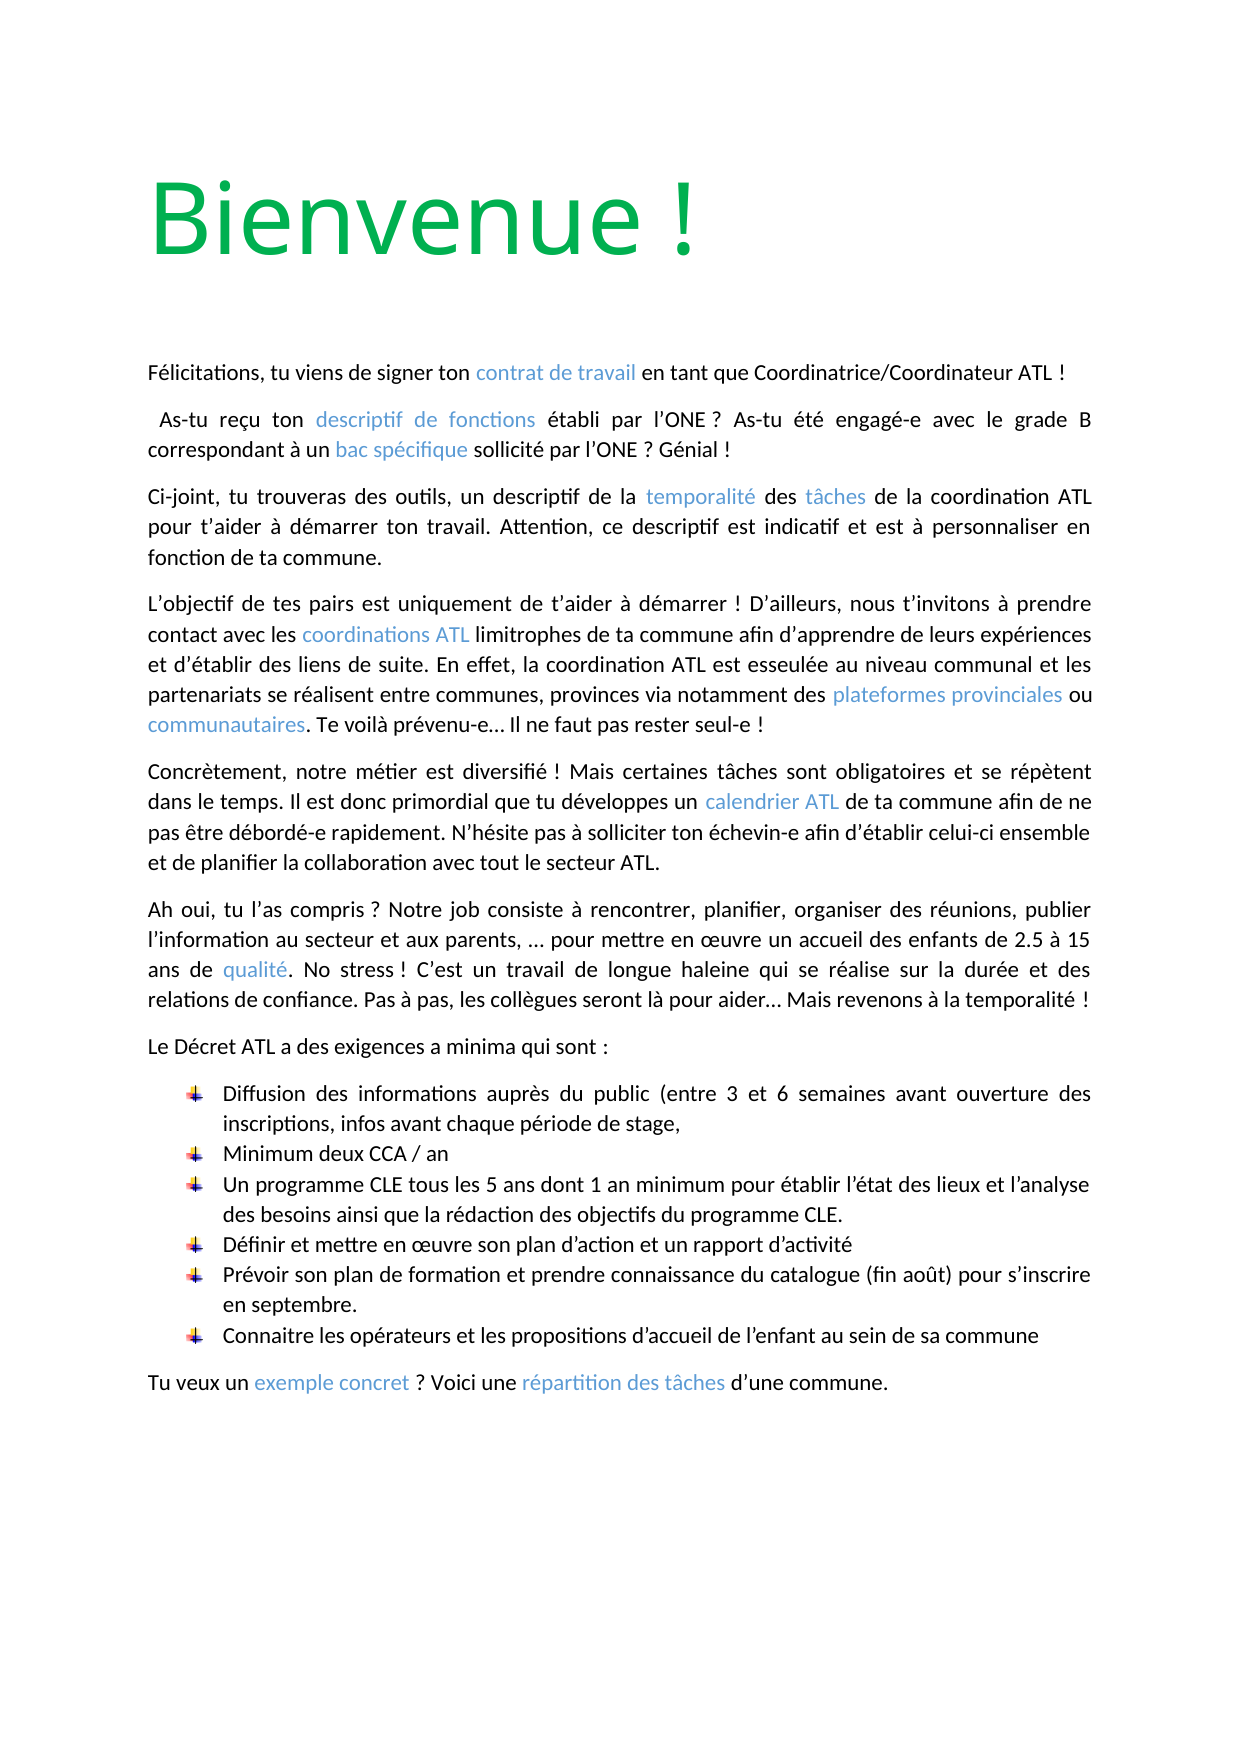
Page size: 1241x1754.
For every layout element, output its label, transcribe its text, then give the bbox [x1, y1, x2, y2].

picture [186, 1266, 203, 1283]
text Ah oui, tu l’as compris ? Notre job consiste à rencontrer, planifier, organiser des réunions, publier l’information au secteur et aux parents, … pour mettre en œuvre un accueil des enfants de 2.5 à 15 ans de qualité. No stress ! C’est un travail de longue haleine qui se réalise sur la durée et des relations de confiance. Pas à pas, les collègues seront là pour aider… Mais revenons à la temporalité ! [148, 895, 1093, 1013]
text Concrètement, notre métier est diversifié ! Mais certaines tâches sont obligatoires et se répètent dans le temps. Il est donc primordial que tu développes un calendrier ATL de ta commune afin de ne pas être débordé-e rapidement. N’hésite pas à solliciter ton échevin-e afin d’établir celui-ci ensemble et de planifier la collaboration avec tout le secteur ATL. [148, 757, 1093, 876]
list Définir et mettre en œuvre son plan d’action et un rapport d’activité [185, 1230, 1093, 1258]
picture [186, 1084, 203, 1102]
text L’objectif de tes pairs est uniquement de t’aider à démarrer ! D’ailleurs, nous t’invitons à prendre contact avec les coordinations ATL limitrophes de ta commune afin d’apprendre de leurs expériences et d’établir des liens de suite. En effet, la coordination ATL est esseulée au niveau communal et les partenariats se réalisent entre communes, provinces via notamment des plateformes provinciales ou communautaires. Te voilà prévenu-e… Il ne faut pas rester seul-e ! [148, 589, 1093, 738]
list Prévoir son plan de formation et prendre connaissance du catalogue (fin août) pour s’inscrire en septembre. [185, 1260, 1093, 1318]
picture [186, 1326, 203, 1344]
list Un programme CLE tous les 5 ans dont 1 an minimum pour établir l’état des lieux et l’analyse des besoins ainsi que la rédaction des objectifs du programme CLE. [185, 1170, 1093, 1228]
text Bienvenue ! [148, 148, 1093, 284]
list Diffusion des informations auprès du public (entre 3 et 6 semaines avant ouverture des inscriptions, infos avant chaque période de stage, [185, 1079, 1093, 1137]
text Tu veux un exemple concret ? Voici une répartition des tâches d’une commune. [148, 1368, 1093, 1396]
text As-tu reçu ton descriptif de fonctions établi par l’ONE ? As-tu été engagé-e avec le grade B correspondant à un bac spécifique sollicité par l’ONE ? Génial ! [148, 405, 1093, 463]
text Le Décret ATL a des exigences a minima qui sont : [148, 1032, 1093, 1060]
list Minimum deux CCA / an [185, 1139, 1093, 1167]
text Ci-joint, tu trouveras des outils, un descriptif de la temporalité des tâches de la coordination ATL pour t’aider à démarrer ton travail. Attention, ce descriptif est indicatif et est à personnaliser en fonction de ta commune. [148, 482, 1093, 571]
list Connaitre les opérateurs et les propositions d’accueil de l’enfant au sein de sa commune [185, 1321, 1093, 1349]
picture [186, 1235, 203, 1253]
picture [186, 1145, 203, 1162]
picture [186, 1175, 203, 1192]
text Félicitations, tu viens de signer ton contrat de travail en tant que Coordinatrice/Coordinateur ATL ! [148, 358, 1093, 386]
